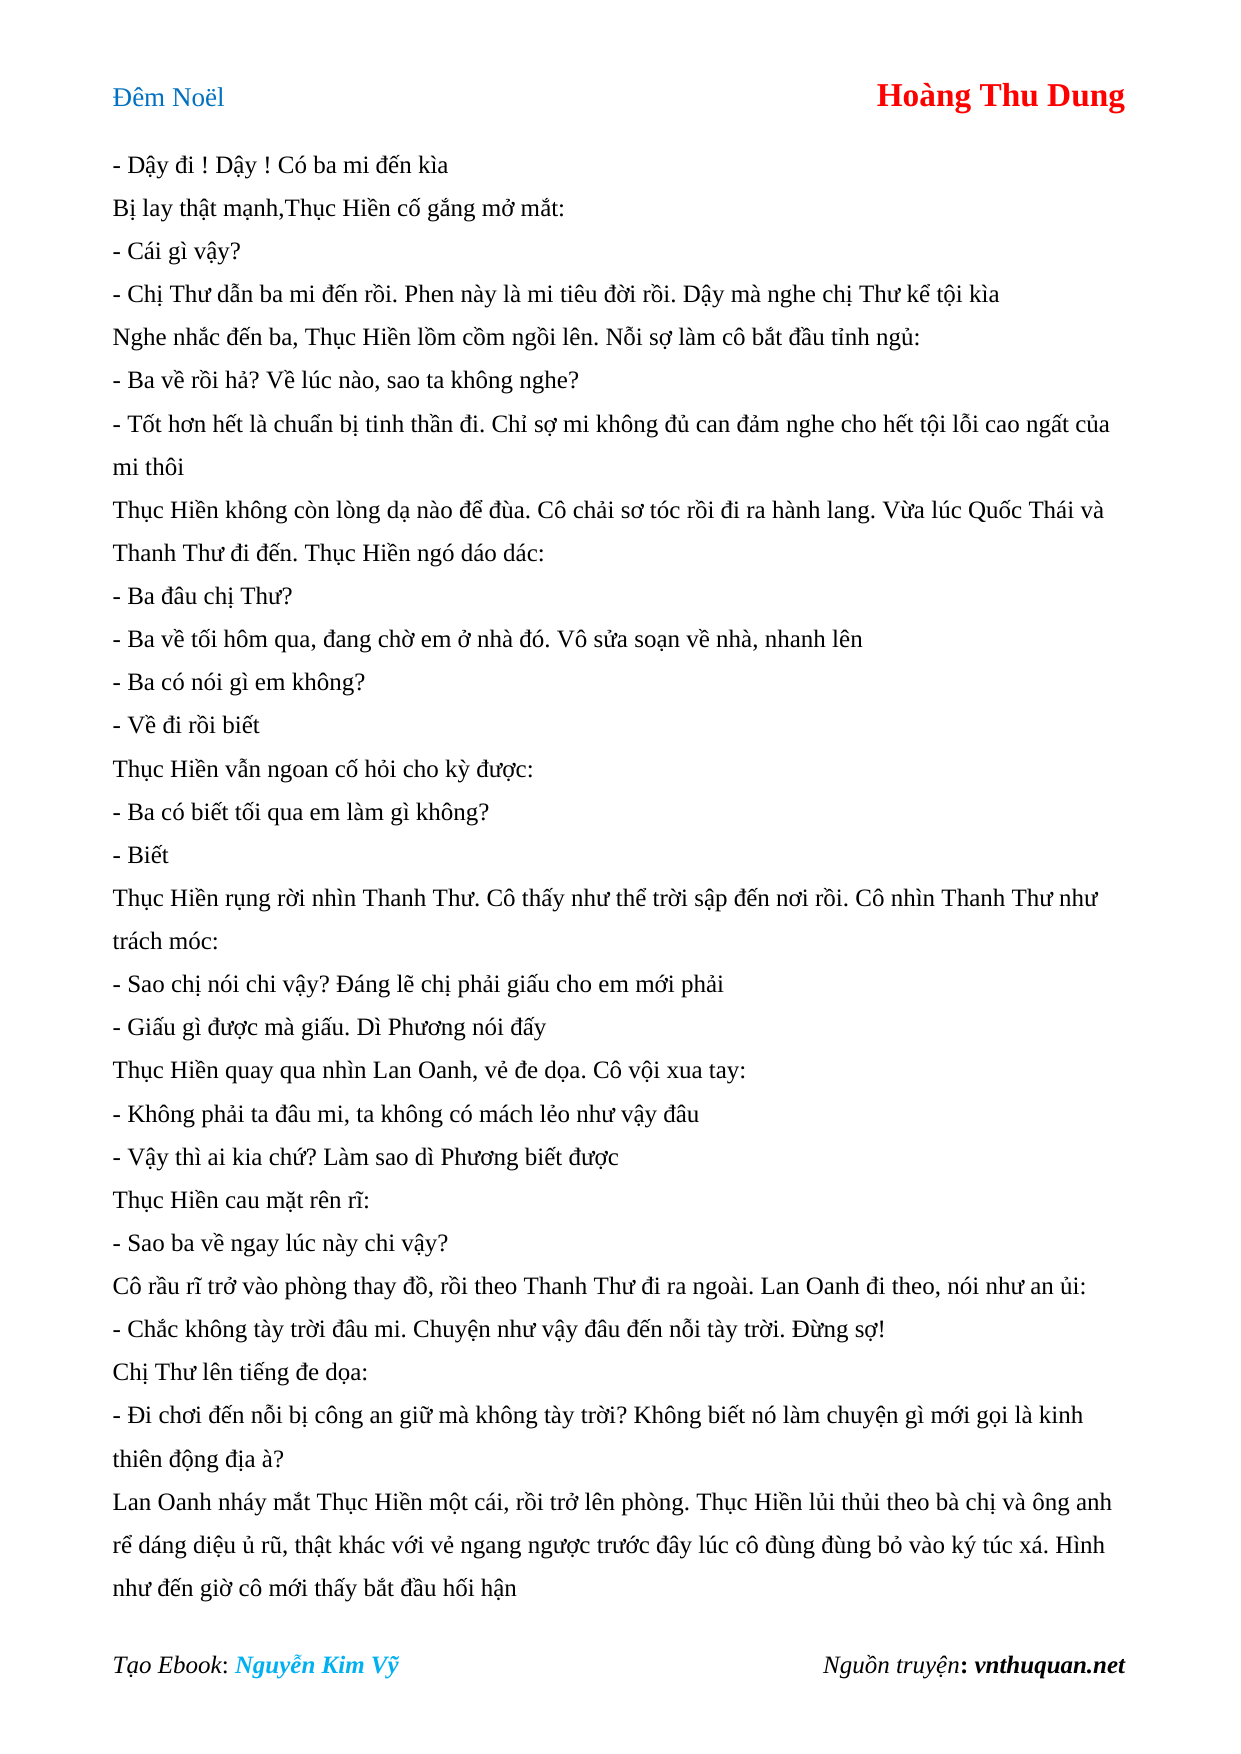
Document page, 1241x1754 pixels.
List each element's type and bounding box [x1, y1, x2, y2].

text [112, 150, 1128, 1602]
